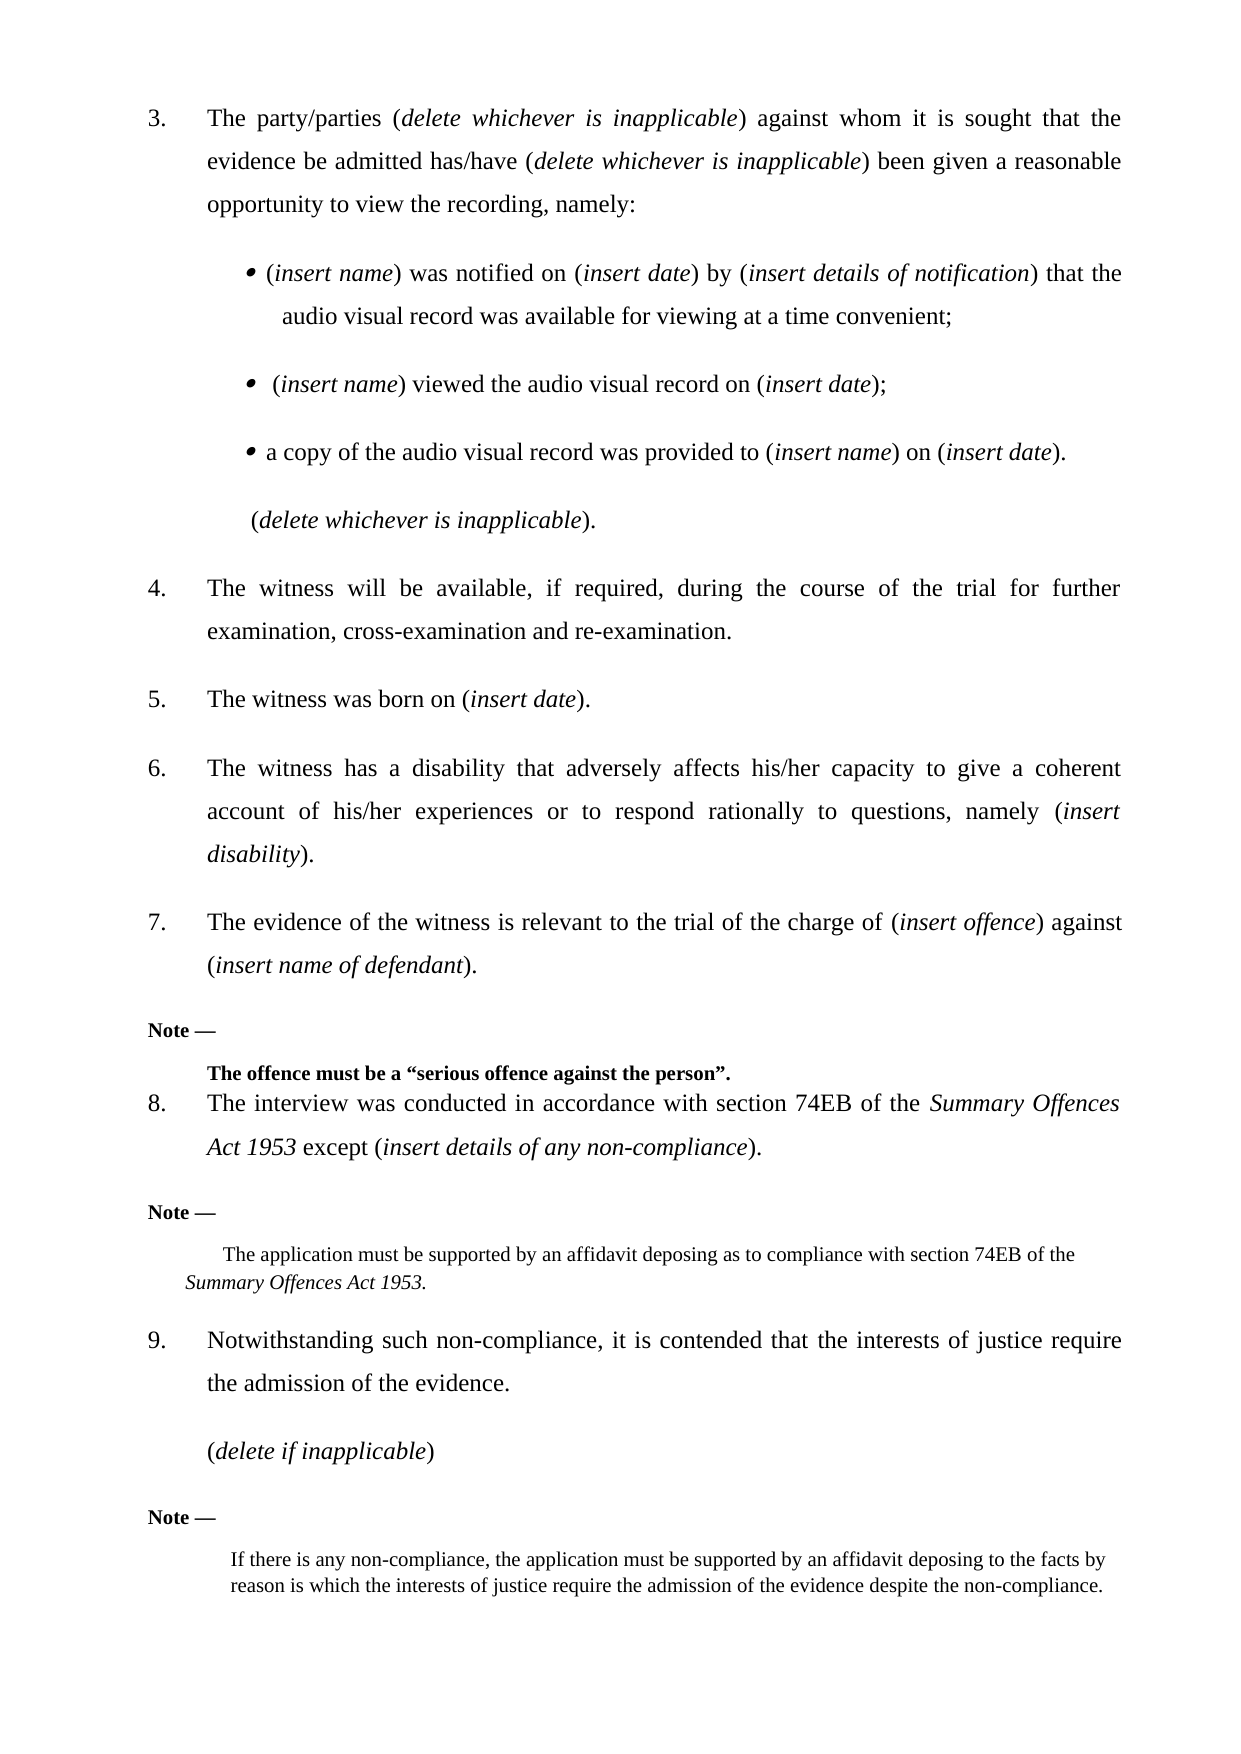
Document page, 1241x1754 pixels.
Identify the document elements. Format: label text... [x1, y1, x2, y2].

list (insert name) was notified on (insert date) by (insert details of notification) that the audio visual record was available for viewing at a time convenient; [244, 258, 1122, 329]
list The witness will be available, if required, during the course of the trial for further examination, cross-examination and re-examination. [148, 573, 1122, 645]
list Notwithstanding such non-compliance, it is contended that the interests of justice require the admission of the evidence. [148, 1325, 1122, 1397]
list The witness was born on (insert date). [148, 684, 1122, 713]
text Note — [148, 1200, 1122, 1224]
text The offence must be a “serious offence against the person”. [148, 1061, 1122, 1085]
list (insert name) viewed the audio visual record on (insert date); [244, 369, 1122, 398]
text Note — [148, 1504, 1122, 1529]
list a copy of the audio visual record was provided to (insert name) on (insert date). [244, 437, 1122, 466]
list The party/parties (delete whichever is inapplicable) against whom it is sought that the evidence be admitted has/have (delete whichever is inapplicable) been given a reasonable opportunity to view the recording, namely: [148, 103, 1122, 218]
text (delete if inapplicable) [207, 1436, 1122, 1465]
text The application must be supported by an affidavit deposing as to compliance with section 74EB of the Summary Offences Act 1953. [185, 1242, 1122, 1294]
text (delete whichever is inapplicable). [244, 505, 1122, 534]
text If there is any non-compliance, the application must be supported by an affidavit deposing to the facts by reason is which the interests of justice require the admission of the evidence despite the non-compliance. [230, 1547, 1122, 1597]
list The interview was conducted in accordance with section 74EB of the Summary Offences Act 1953 except (insert details of any non-compliance). [148, 1088, 1122, 1160]
list The witness has a disability that adversely affects his/her capacity to give a coherent account of his/her experiences or to respond rationally to questions, namely (insert disability). [148, 753, 1122, 868]
text Note — [148, 1018, 1122, 1042]
list The evidence of the witness is relevant to the trial of the charge of (insert offence) against (insert name of defendant). [148, 907, 1122, 979]
